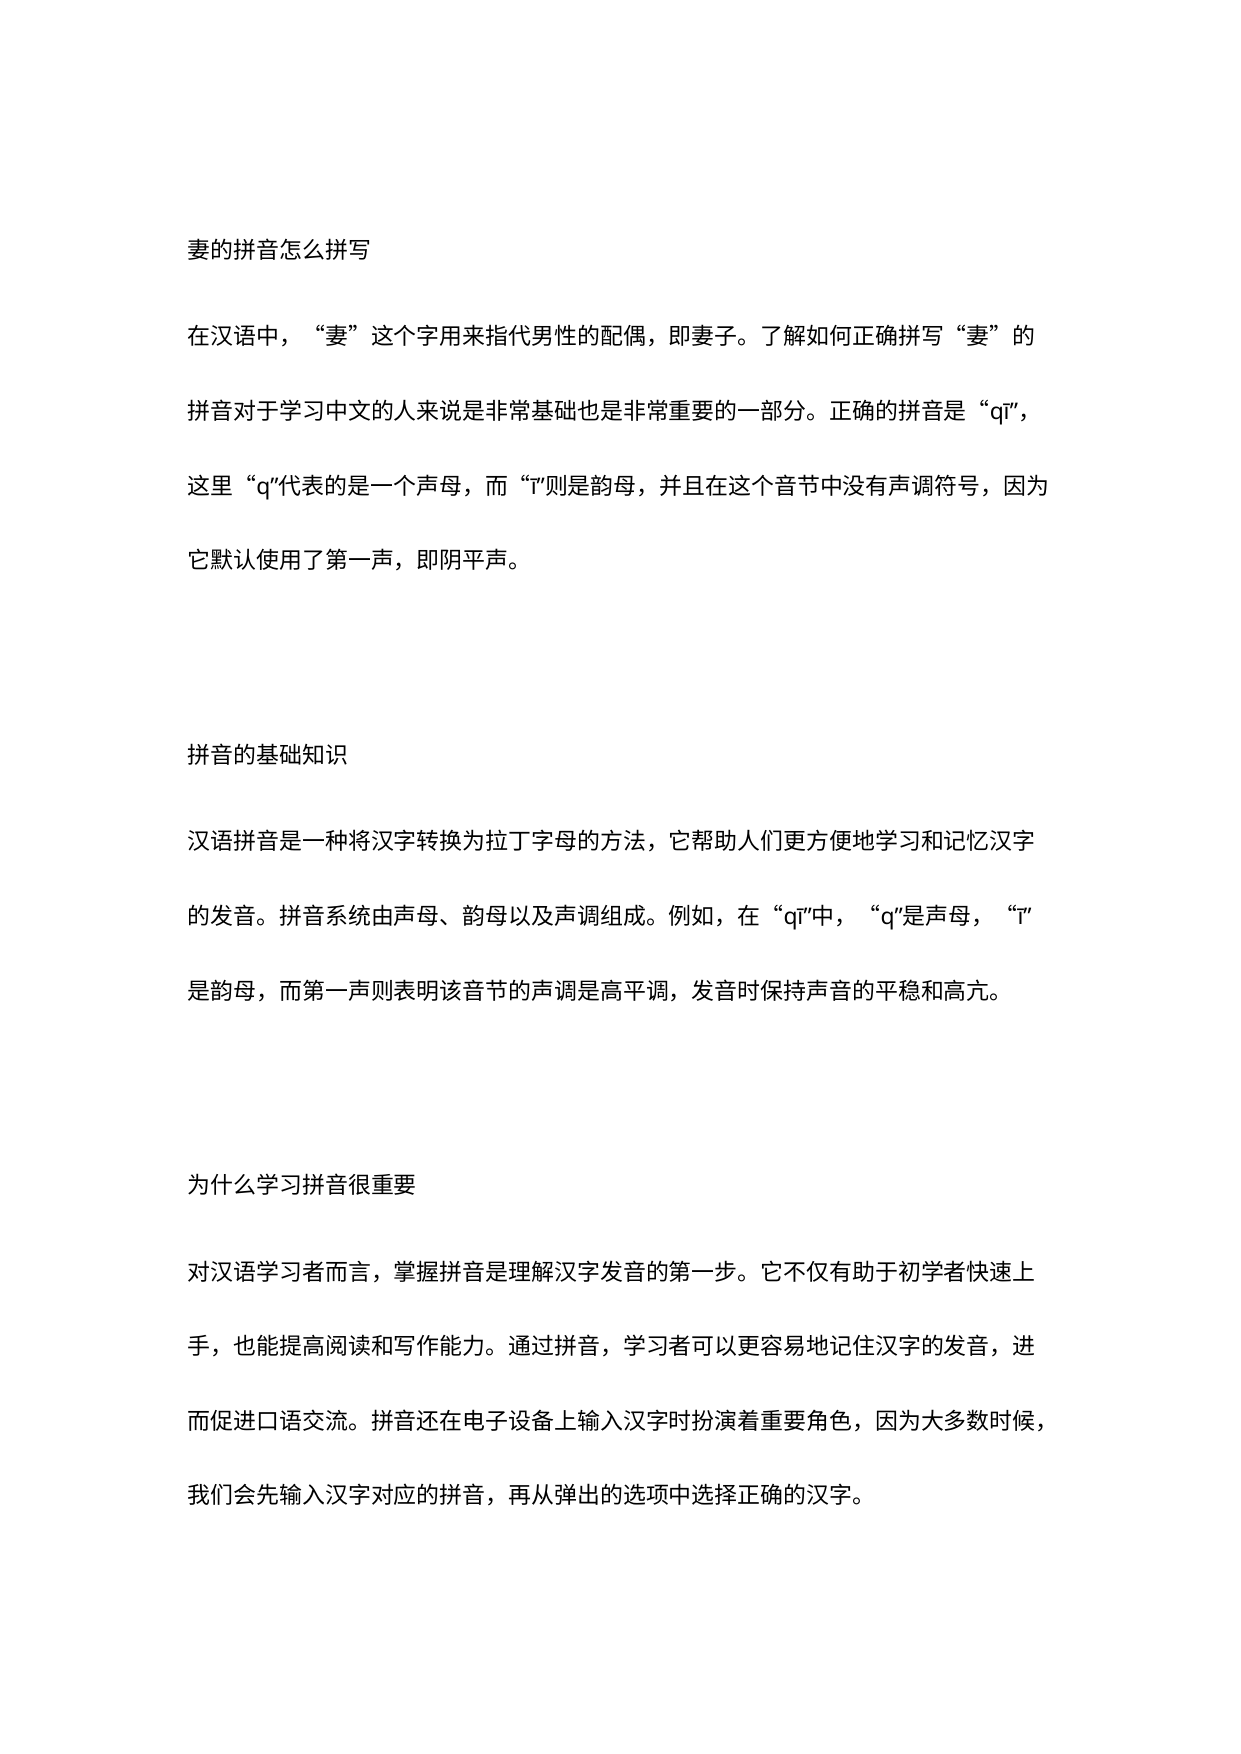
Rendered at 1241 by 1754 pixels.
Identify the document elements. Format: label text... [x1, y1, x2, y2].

text 为什么学习拼音很重要 [187, 1151, 1053, 1216]
text 在汉语中，“妻”这个字用来指代男性的配偶，即妻子。了解如何正确拼写“妻”的拼音对于学习中文的人来说是非常基础也是非常重要的一部分。正确的拼音是“qī”，这里“q”代表的是一个声母，而“ī”则是韵母，并且在这个音节中没有声调符号，因为它默认使用了第一声，即阴平声。 [187, 302, 1053, 591]
text 对汉语学习者而言，掌握拼音是理解汉字发音的第一步。它不仅有助于初学者快速上手，也能提高阅读和写作能力。通过拼音，学习者可以更容易地记住汉字的发音，进而促进口语交流。拼音还在电子设备上输入汉字时扮演着重要角色，因为大多数时候，我们会先输入汉字对应的拼音，再从弹出的选项中选择正确的汉字。 [187, 1237, 1053, 1527]
text 妻的拼音怎么拼写 [187, 216, 1053, 281]
text 拼音的基础知识 [187, 721, 1053, 786]
text 汉语拼音是一种将汉字转换为拉丁字母的方法，它帮助人们更方便地学习和记忆汉字的发音。拼音系统由声母、韵母以及声调组成。例如，在“qī”中，“q”是声母，“ī”是韵母，而第一声则表明该音节的声调是高平调，发音时保持声音的平稳和高亢。 [187, 807, 1053, 1022]
